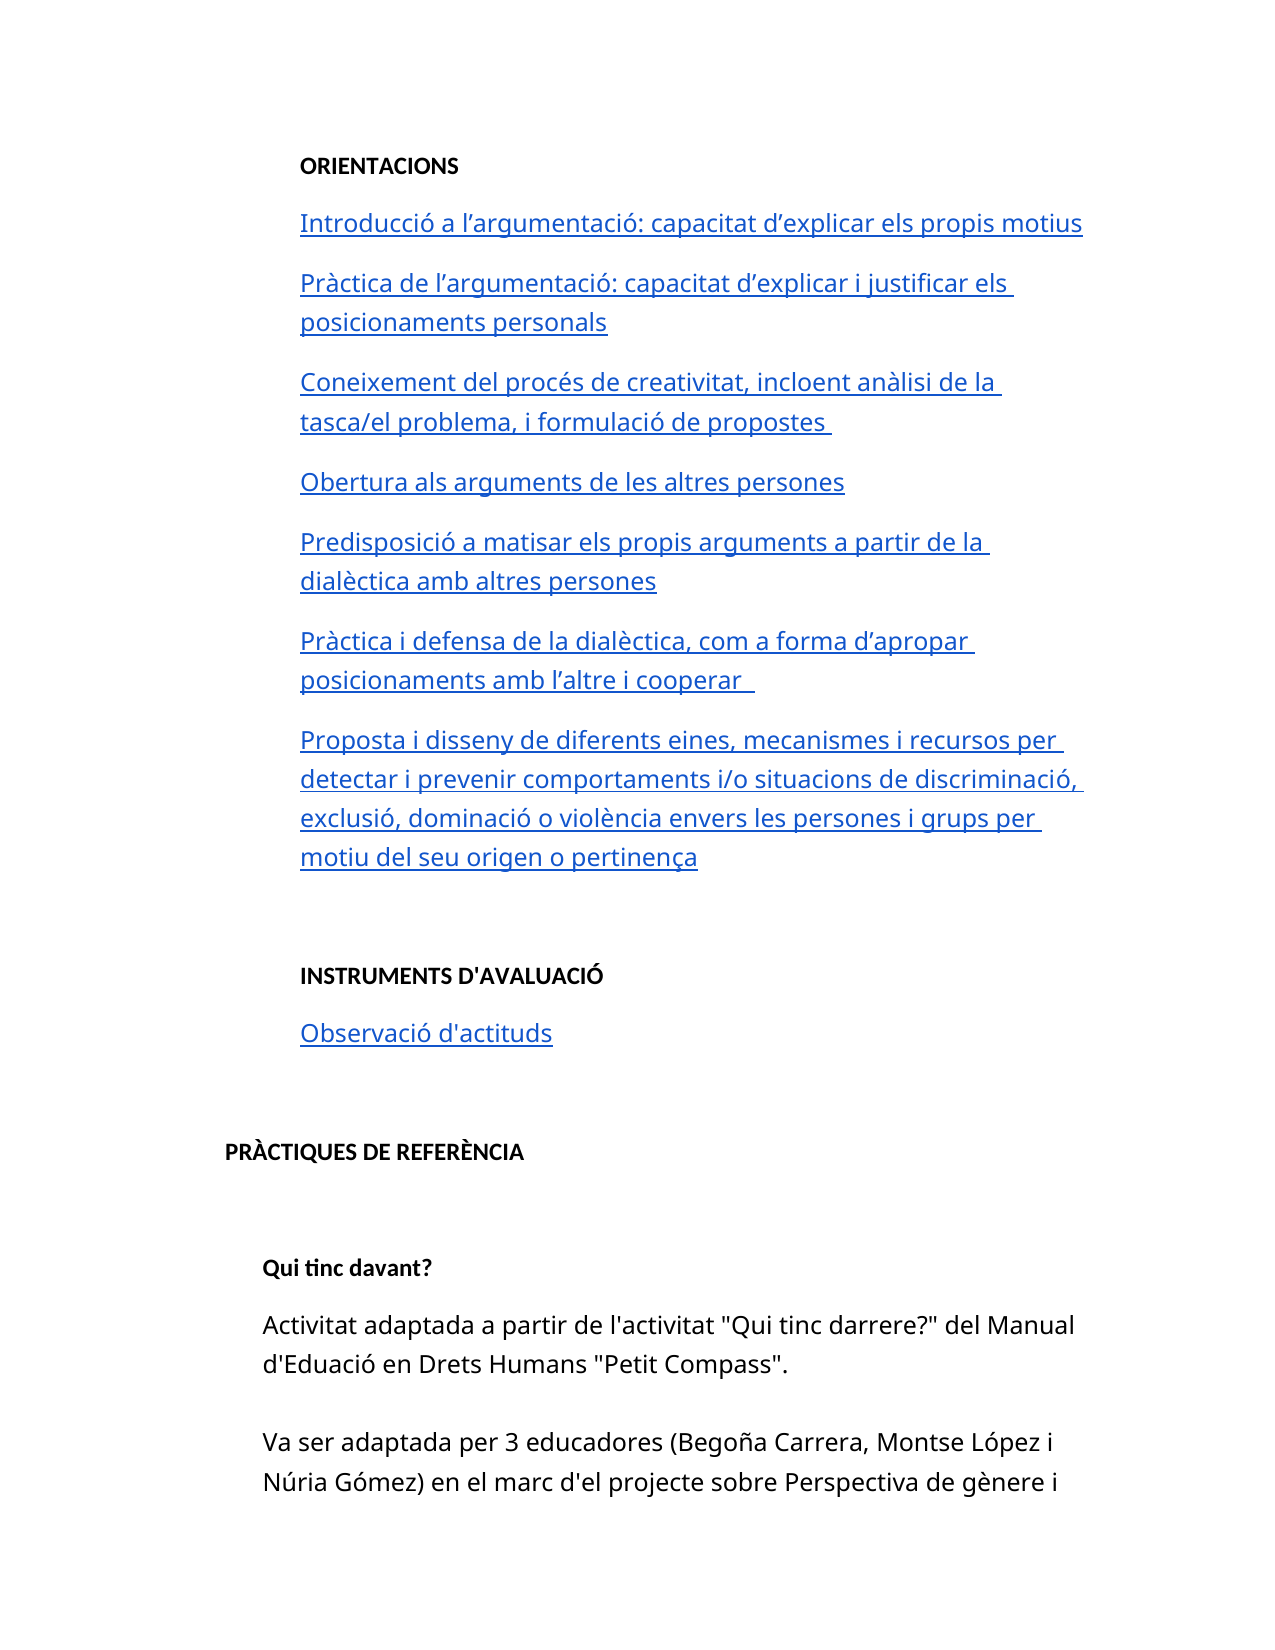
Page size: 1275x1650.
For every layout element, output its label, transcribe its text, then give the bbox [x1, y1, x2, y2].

subtitle ORIENTACIONS [300, 150, 1087, 181]
text Pràctica de l’argumentació: capacitat d’explicar i justificar els posicionaments personals [300, 266, 1087, 339]
text Observació d'actituds [300, 1016, 1087, 1050]
subtitle Qui tinc davant? [262, 1252, 1087, 1282]
text Predisposició a matisar els propis arguments a partir de la dialèctica amb altres persones [300, 524, 1087, 597]
subtitle PRÀCTIQUES DE REFERÈNCIA [225, 1136, 1087, 1166]
text Obertura als arguments de les altres persones [300, 464, 1087, 498]
text Coneixement del procés de creativitat, incloent anàlisi de la tasca/el problema, i formulació de propostes [300, 365, 1087, 438]
text Proposta i disseny de diferents eines, mecanismes i recursos per detectar i prevenir comportaments i/o situacions de discriminació, exclusió, dominació o violència envers les persones i grups per motiu del seu origen o pertinença [300, 722, 1087, 874]
text Pràctica i defensa de la dialèctica, com a forma d’apropar posicionaments amb l’altre i cooperar [300, 623, 1087, 697]
subtitle INSTRUMENTS D'AVALUACIÓ [300, 960, 1087, 991]
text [262, 1307, 1087, 1498]
text Introducció a l’argumentació: capacitat d’explicar els propis motius [300, 206, 1087, 240]
